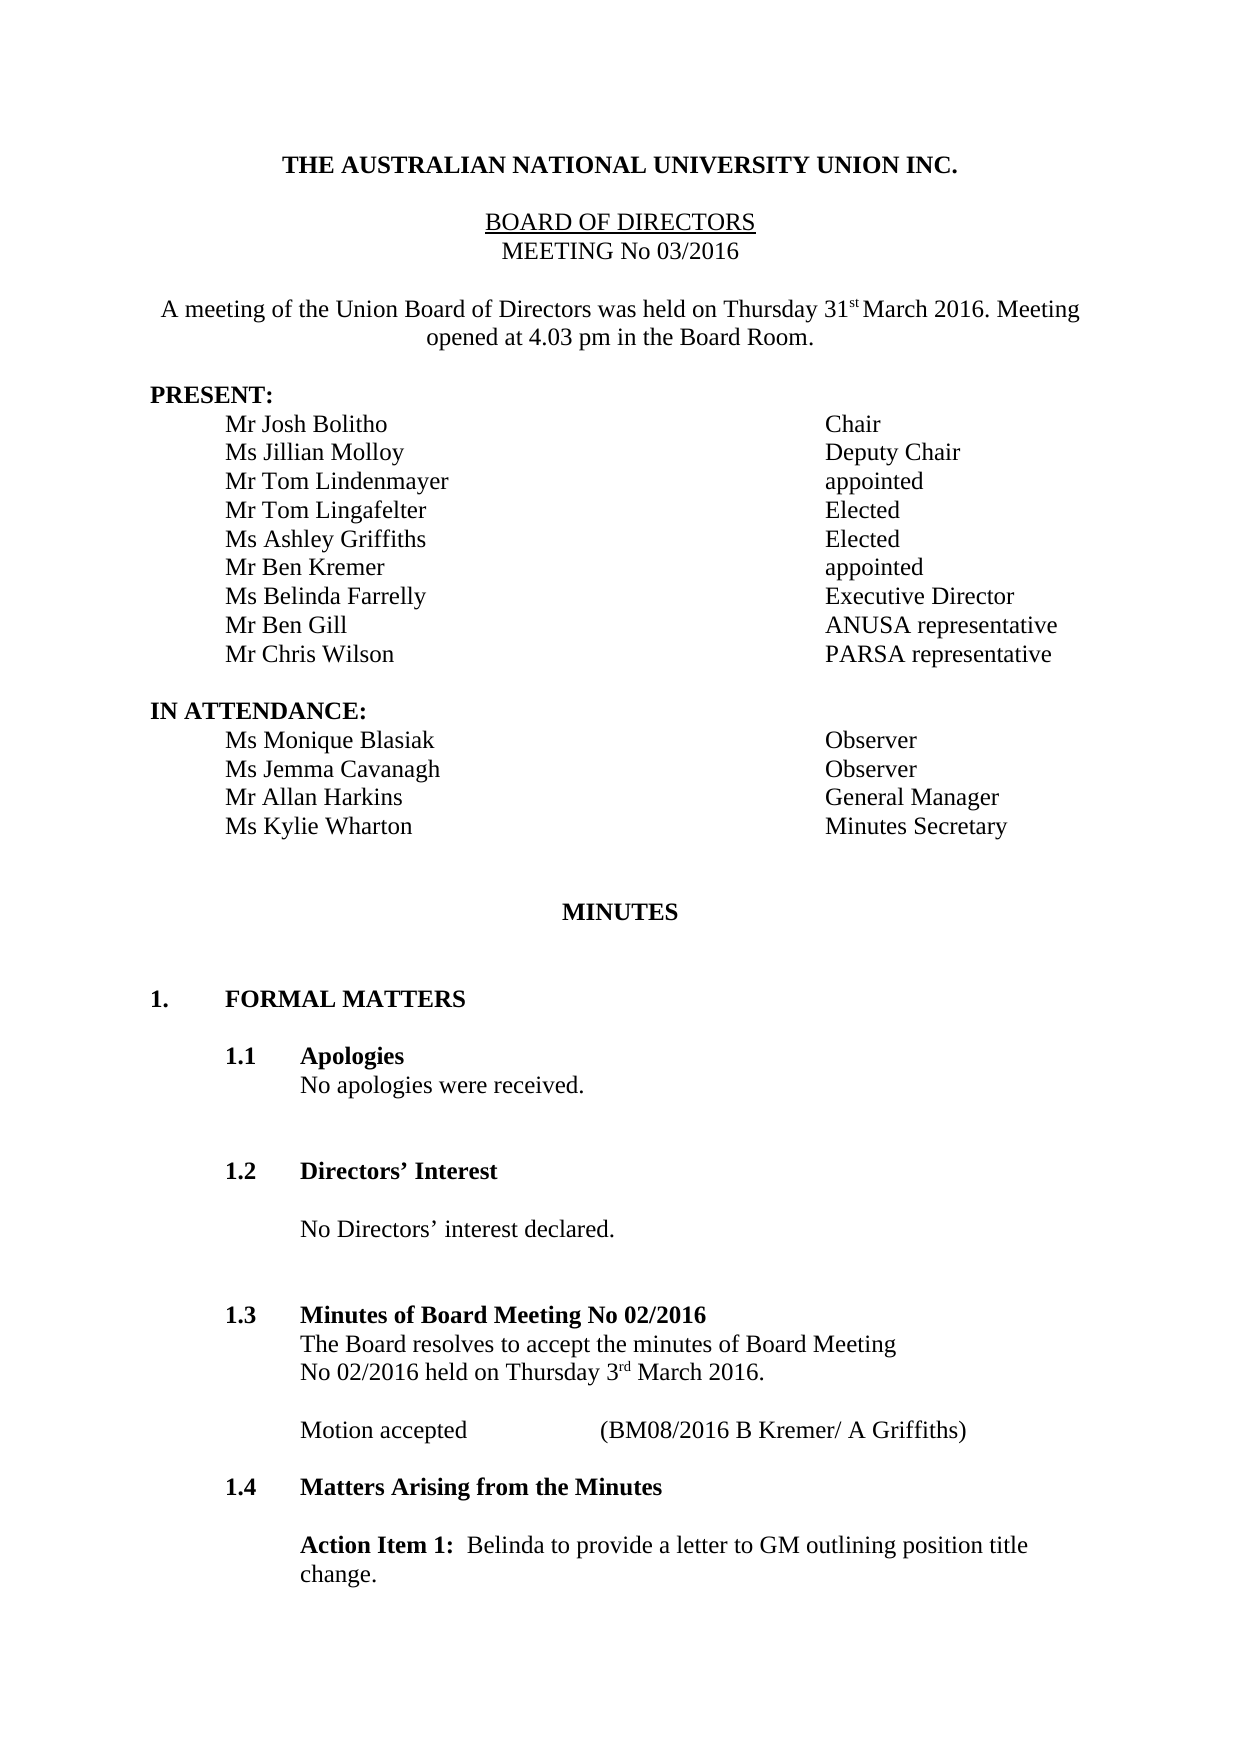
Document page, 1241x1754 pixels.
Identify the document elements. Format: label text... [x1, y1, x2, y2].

text MEETING No 03/2016 [150, 236, 1090, 265]
text Action Item 1: Belinda to provide a letter to GM outlining position title change. [300, 1530, 1090, 1587]
subtitle BOARD OF DIRECTORS [150, 207, 1090, 236]
text Mr Tom Lingafelter Elected [150, 495, 1090, 524]
text Mr Allan Harkins General Manager [150, 782, 1090, 811]
text 1.4 Matters Arising from the Minutes [150, 1472, 1090, 1501]
text 1.3 Minutes of Board Meeting No 02/2016 [150, 1300, 1090, 1329]
text Ms Belinda Farrelly Executive Director [150, 581, 1090, 610]
text Ms Kylie Wharton Minutes Secretary [150, 811, 1090, 840]
text Mr Ben Gill ANUSA representative [150, 610, 1090, 639]
text Mr Chris Wilson PARSA representative [150, 639, 1090, 667]
text The Board resolves to accept the minutes of Board Meeting [225, 1329, 1090, 1357]
text No Directors’ interest declared. [300, 1214, 1090, 1242]
list No apologies were received. [300, 1070, 1090, 1099]
subtitle MINUTES [150, 897, 1090, 926]
text Mr Tom Lindenmayer appointed [150, 466, 1090, 495]
text Ms Monique Blasiak Observer [150, 725, 1090, 754]
text No 02/2016 held on Thursday 3rd March 2016. [225, 1357, 1090, 1386]
text IN ATTENDANCE: [150, 696, 1090, 725]
subtitle THE AUSTRALIAN NATIONAL UNIVERSITY UNION INC. [150, 150, 1090, 179]
text A meeting of the Union Board of Directors was held on Thursday 31st March 2016. Meeting opened at 4.03 pm in the Board Room. [150, 294, 1090, 351]
text Ms Jillian Molloy Deputy Chair [150, 437, 1090, 466]
text Ms Ashley Griffiths Elected [150, 524, 1090, 552]
text 1. FORMAL MATTERS [150, 984, 1090, 1012]
text Mr Ben Kremer appointed [150, 552, 1090, 581]
text PRESENT: [150, 380, 1090, 409]
list Apologies [225, 1041, 1090, 1070]
text 1.2 Directors’ Interest [150, 1156, 1090, 1185]
text Motion accepted (BM08/2016 B Kremer/ A Griffiths) [150, 1415, 1090, 1444]
text Mr Josh Bolitho Chair [150, 409, 1090, 437]
text Ms Jemma Cavanagh Observer [150, 754, 1090, 782]
